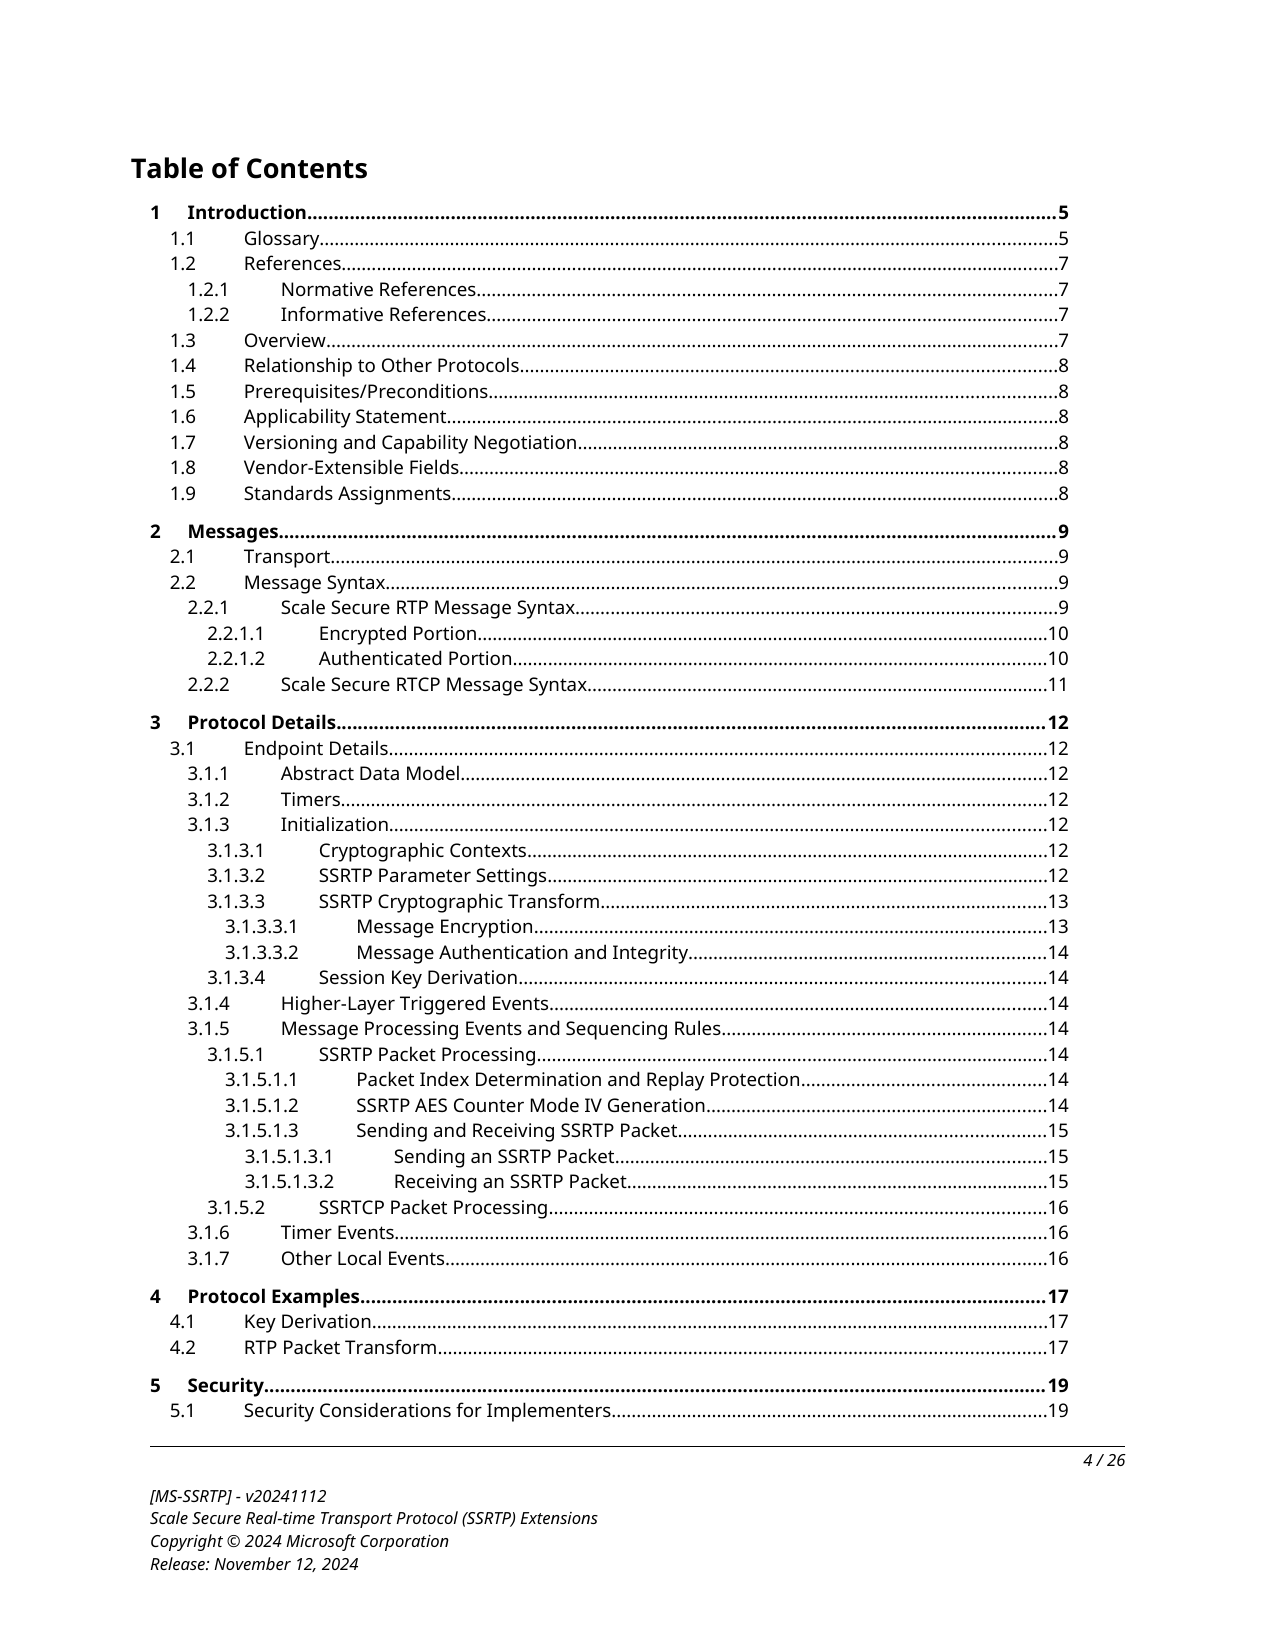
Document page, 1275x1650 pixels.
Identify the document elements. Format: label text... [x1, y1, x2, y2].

text 3.1.3.3 SSRTP Cryptographic Transform 13 [207, 888, 1078, 913]
text 1.4 Relationship to Other Protocols 8 [169, 352, 1078, 378]
text 3.1.5 Message Processing Events and Sequencing Rules 14 [187, 1016, 1078, 1041]
text 1.2.1 Normative References 7 [187, 276, 1078, 301]
text 3.1.4 Higher-Layer Triggered Events 14 [187, 990, 1078, 1016]
text 3.1.5.1.3 Sending and Receiving SSRTP Packet 15 [225, 1118, 1078, 1143]
text 4 Protocol Examples 17 [150, 1283, 1078, 1309]
text 1.5 Prerequisites/Preconditions 8 [169, 378, 1078, 403]
text 3.1.5.1 SSRTP Packet Processing 14 [207, 1041, 1078, 1067]
text 3.1.3.1 Cryptographic Contexts 12 [207, 837, 1078, 862]
text 2 Messages 9 [150, 518, 1078, 544]
text 3.1.5.1.3.1 Sending an SSRTP Packet 15 [244, 1143, 1078, 1169]
text 2.2.2 Scale Secure RTCP Message Syntax 11 [187, 671, 1078, 697]
text 1.6 Applicability Statement 8 [169, 403, 1078, 429]
text 1.8 Vendor-Extensible Fields 8 [169, 454, 1078, 480]
text 1 Introduction 5 [150, 199, 1078, 225]
text 3.1 Endpoint Details 12 [169, 735, 1078, 760]
text 5.1 Security Considerations for Implementers 19 [169, 1398, 1078, 1423]
text 3.1.7 Other Local Events 16 [187, 1245, 1078, 1271]
text 3.1.2 Timers 12 [187, 786, 1078, 811]
text 3.1.6 Timer Events 16 [187, 1220, 1078, 1245]
text 2.2.1.1 Encrypted Portion 10 [207, 620, 1078, 646]
text 1.2.2 Informative References 7 [187, 301, 1078, 327]
text 2.2.1 Scale Secure RTP Message Syntax 9 [187, 595, 1078, 620]
text 4.2 RTP Packet Transform 17 [169, 1334, 1078, 1360]
text 3.1.3.2 SSRTP Parameter Settings 12 [207, 862, 1078, 888]
text 3.1.5.1.2 SSRTP AES Counter Mode IV Generation 14 [225, 1092, 1078, 1118]
text 1.7 Versioning and Capability Negotiation 8 [169, 429, 1078, 454]
text 2.1 Transport 9 [169, 544, 1078, 569]
text 1.9 Standards Assignments 8 [169, 480, 1078, 506]
text 2.2 Message Syntax 9 [169, 569, 1078, 595]
text 3.1.3.3.2 Message Authentication and Integrity 14 [225, 939, 1078, 964]
text 1.3 Overview 7 [169, 327, 1078, 352]
text 3.1.1 Abstract Data Model 12 [187, 760, 1078, 786]
text 1.2 References 7 [169, 250, 1078, 276]
text 3.1.5.2 SSRTCP Packet Processing 16 [207, 1194, 1078, 1220]
text 5 Security 19 [150, 1372, 1078, 1398]
text 3.1.3.3.1 Message Encryption 13 [225, 913, 1078, 939]
text 3.1.5.1.3.2 Receiving an SSRTP Packet 15 [244, 1169, 1078, 1194]
text 3.1.5.1.1 Packet Index Determination and Replay Protection 14 [225, 1067, 1078, 1092]
text 3.1.3 Initialization 12 [187, 811, 1078, 837]
text 4.1 Key Derivation 17 [169, 1309, 1078, 1334]
subtitle Table of Contents [131, 150, 1125, 187]
text 3 Protocol Details 12 [150, 709, 1078, 735]
text 2.2.1.2 Authenticated Portion 10 [207, 646, 1078, 671]
text 1.1 Glossary 5 [169, 225, 1078, 250]
text 3.1.3.4 Session Key Derivation 14 [207, 964, 1078, 990]
